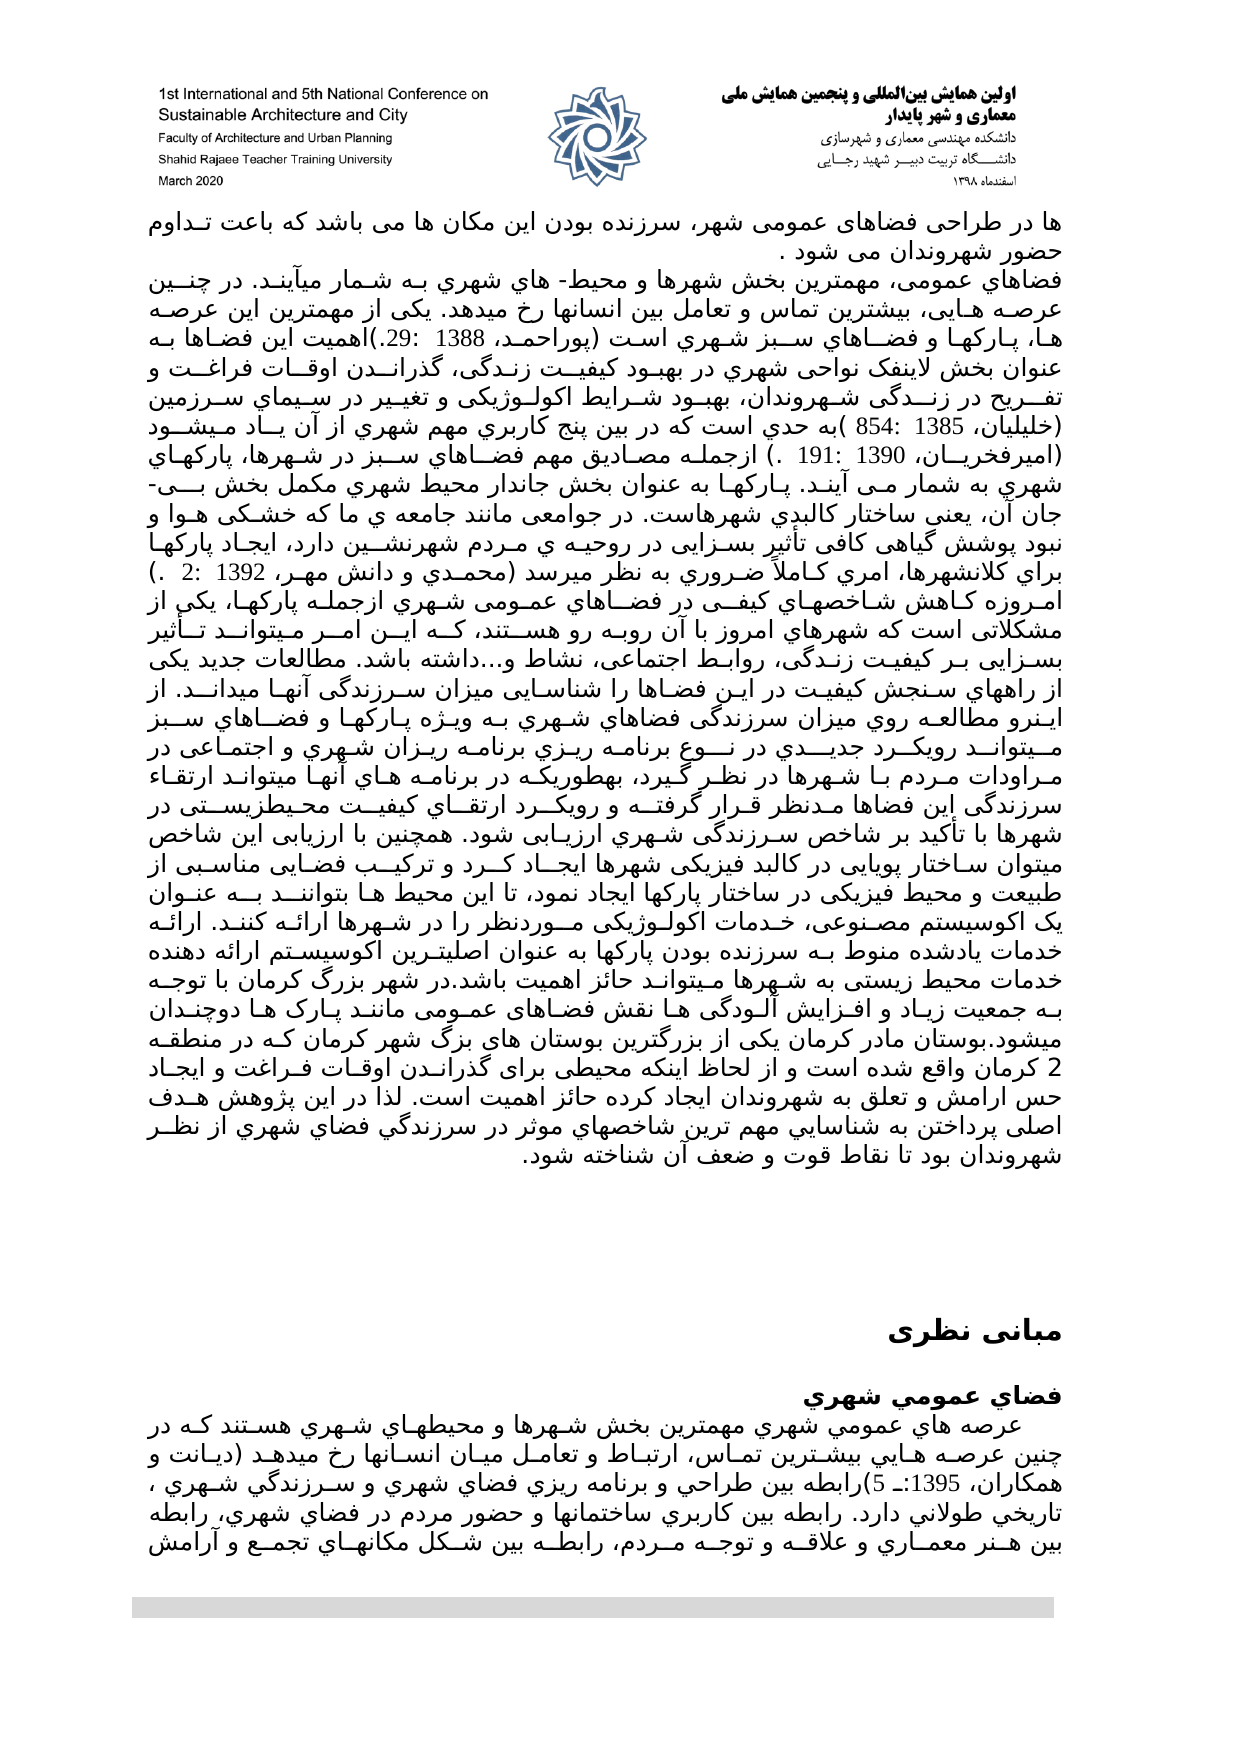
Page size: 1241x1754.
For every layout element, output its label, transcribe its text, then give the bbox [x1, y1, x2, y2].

text مبانی نظری [148, 1313, 1063, 1347]
text فضاي عمومي شهري [148, 1381, 1063, 1410]
picture [134, 57, 1046, 203]
text فضاهاي عمومی، مهمترین بخش شهرها و محیط- هاي شهري به شمار میآیند. در چنـین عرصـه هـایی، بیشترین تماس و تعامل بین انسانها رخ میدهد. یکی از مهمترین این عرصـه هـا، پـاركهـا و فضـاهاي سـبز شهري است (پوراحمد، 1388 :29.)اهمیت این فضاها به عنوان بخش لاینفک نواحی شهري در بهبود کیفیـت زندگی، گذرانـدن اوقـات فراغـت و تفـریح در زنـدگی شهروندان، بهبود شرایط اکولوژیکی و تغییر در سیماي سرزمین (خلیلیان، 1385 :854 )به حدي است که در بین پنج کاربري مهم شهري از آن یـاد مـیشـود (امیرفخریـان، 1390 :191 .) ازجمله مصادیق مهم فضـاهاي سـبز در شهرها، پاركهاي شهري به شمار مـی آینـد. پـاركهـا به عنوان بخش جاندار محیط شهري مکمل بخش بـی- جان آن، یعنی ساختار کالبدي شهرهاست. در جوامعی مانند جامعه ي ما که خشکی هوا و نبود پوشش گیاهی کافی تأثیر بسزایی در روحیه ي مردم شهرنشـین دارد، ایجاد پاركها براي کلانشهرها، امري کـاملاً ضـروري به نظر میرسد (محمدي و دانش مهر، 1392 :2 .) امـروزه کـاهش شـاخصهـاي کیفـی در فضـاهاي عمومی شهري ازجمله پاركها، یکی از مشکلاتی است که شهرهاي امروز با آن روبه رو هسـتند، کـه ایـن امـر مـیتوانـد تـأثیر بسـزایی بـر کیفیـت زنـدگی، روابـط اجتماعی، نشاط و...داشته باشد. مطالعات جدید یکی از راههاي سـنجش کیفیـت در ایـن فضـاها را شناسـایی میزان سرزندگی آنها میدانـد. از ایـنرو مطالعـه روي میزان سرزندگی فضاهاي شـهري بـه ویـژه پـاركهـا و فضــاهاي ســبز مــیتوانــد رویکــرد جدیــدي در نــوع برنامه ریزي برنامه ریزان شهري و اجتماعی در مـراودات مردم با شهرها در نظر گیرد، بهطوريکه در برنامه هاي آنها میتواند ارتقاء سرزندگی این فضاها مـدنظر قـرار گرفتـه و رویکـرد ارتقـاي کیفیـت محـیطزیسـتی در شهرها با تأکید بر شاخص سـرزندگی شـهري ارزیـابی شود. همچنین با ارزیابی این شاخص میتوان سـاختار پویایی در کالبد فیزیکی شهرها ایجـاد کـرد و ترکیـب فضایی مناسبی از طبیعت و محیط فیزیکی در ساختار پاركها ایجاد نمود، تا این محیط هـا بتواننـد بـه عنوان یک اکوسیستم مصنوعی، خدمات اکولوژیکی مـوردنظر را در شهرها ارائه کنند. ارائه خدمات یادشده منوط بـه سرزنده بودن پاركها به عنوان اصلیتـرین اکوسیسـتم ارائه دهنده خدمات محیط زیستی به شـهرها مـیتوانـد حائز اهمیت باشد.در شهر بزرگ کرمان با توجه به جمعیت زیاد و افزایش آلودگی ها نقش فضاهای عمومی مانند پارک ها دوچندان میشود.بوستان مادر کرمان یکی از بزرگترین بوستان های بزگ شهر کرمان که در منطقه 2 کرمان واقع شده است و از لحاظ اینکه محیطی برای گذراندن اوقات فراغت و ایجاد حس ارامش و تعلق به شهروندان ایجاد کرده حائز اهمیت است. لذا در اين پژوهش هدف اصلی پرداختن به شناسايي مهم ترین شاخصهاي موثر در سرزندگي فضاي شهري از نظر شهروندان بود تا نقاط قوت و ضعف آن شناخته شود. [148, 265, 1063, 1170]
